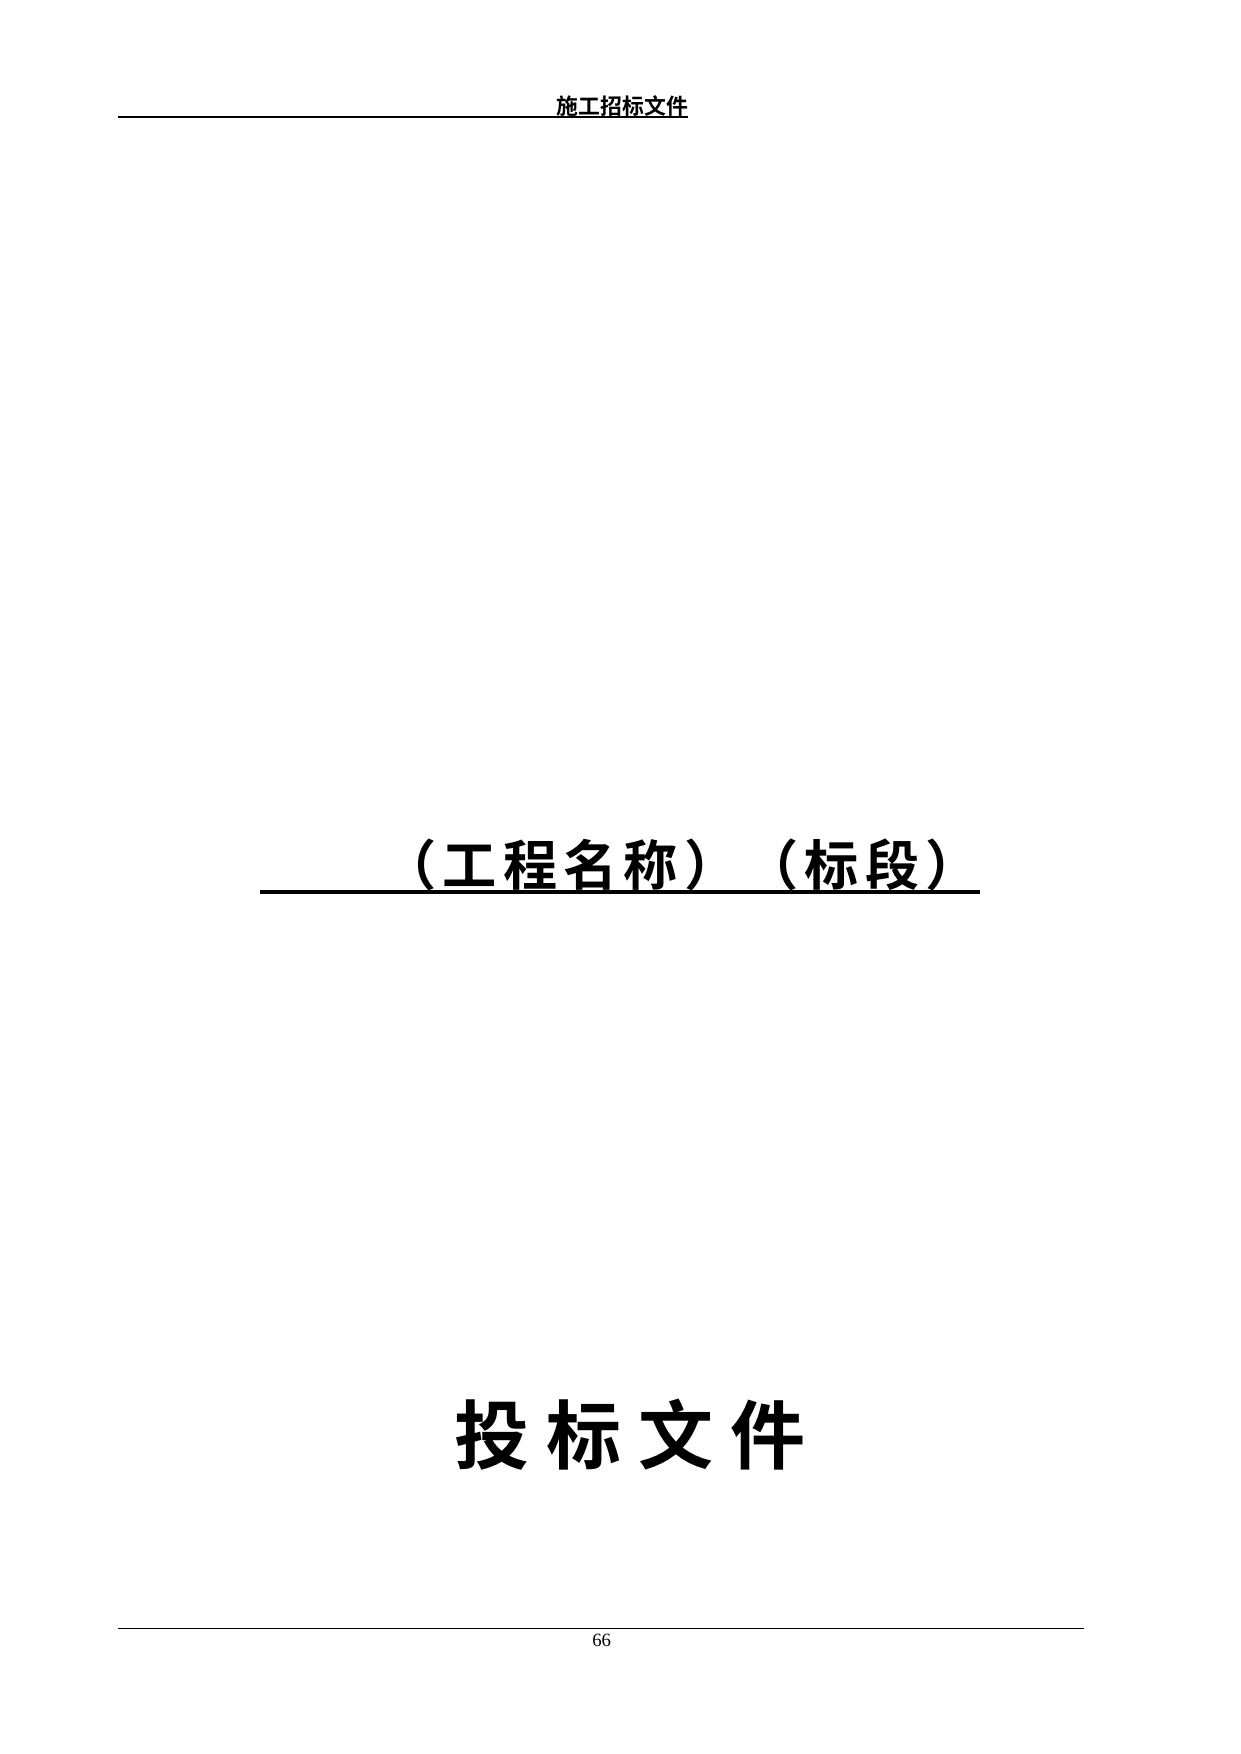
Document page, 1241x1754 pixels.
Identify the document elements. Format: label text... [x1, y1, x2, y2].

text 投 标 文 件 [137, 1366, 1122, 1496]
text （工程名称）（标段） [118, 813, 1122, 911]
